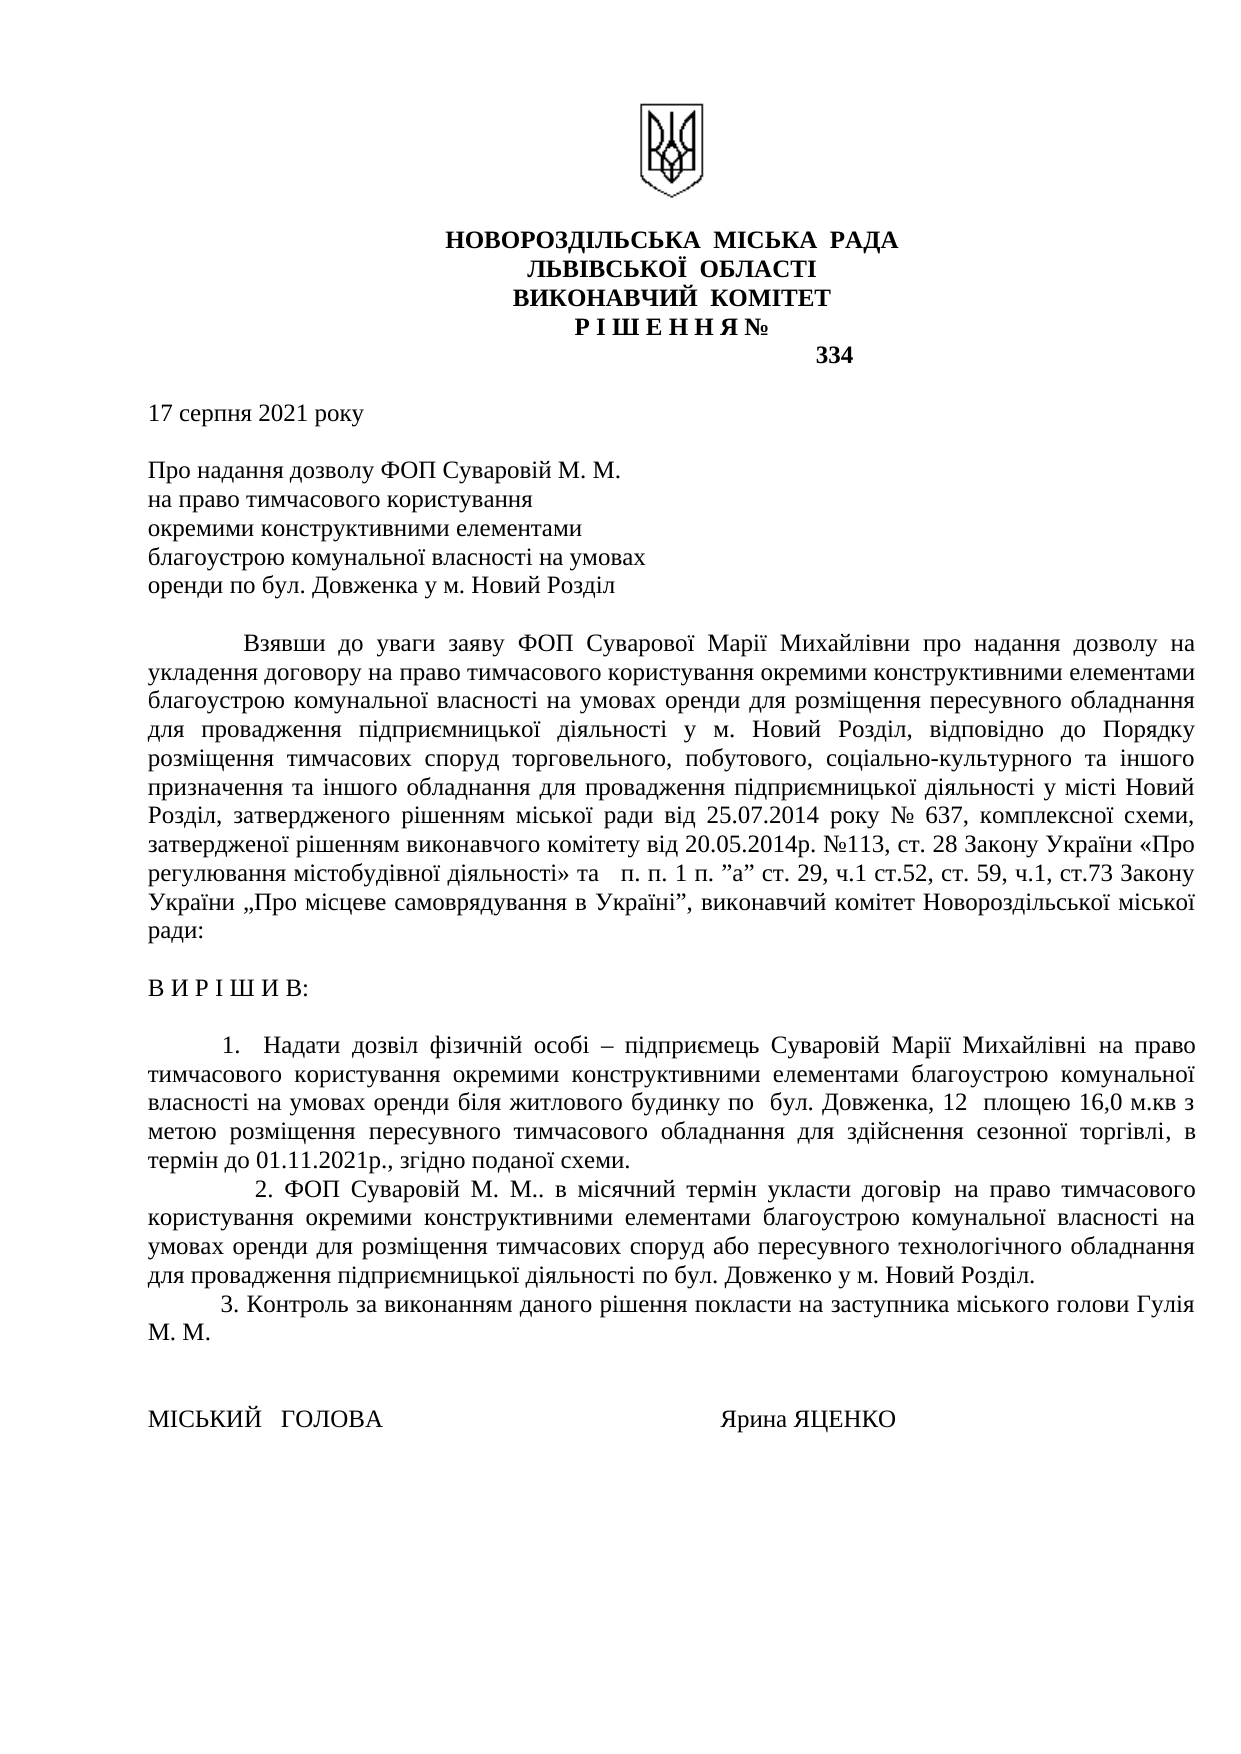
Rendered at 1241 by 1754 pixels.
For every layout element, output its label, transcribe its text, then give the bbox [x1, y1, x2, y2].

text Про надання дозволу ФОП Суваровій М. М. [148, 456, 1196, 484]
text окремими конструктивними елементами [148, 513, 1196, 542]
text 3. Контроль за виконанням даного рішення покласти на заступника міського голови Гулія М. М. [148, 1289, 1196, 1346]
text 334 [148, 341, 1196, 369]
text Взявши до уваги заяву ФОП Суварової Марії Михайлівни про надання дозволу на укладення договору на право тимчасового користування окремими конструктивними елементами благоустрою комунальної власності на умовах оренди для розміщення пересувного обладнання для провадження підприємницької діяльності у м. Новий Розділ, відповідно до Порядку розміщення тимчасових споруд торговельного, побутового, соціально-культурного та іншого призначення та іншого обладнання для провадження підприємницької діяльності у місті Новий Розділ, затвердженого рішенням міської ради від 25.07.2014 року № 637, комплексної схеми, затвердженої рішенням виконавчого комітету від 20.05.2014р. №113, ст. 28 Закону України «Про регулювання містобудівної діяльності» та п. п. 1 п. ”а” ст. 29, ч.1 ст.52, ст. 59, ч.1, ст.73 Закону України „Про місцеве самоврядування в Україні”, виконавчий комітет Новороздільської міської ради: [148, 628, 1196, 944]
text ЛЬВІВСЬКОЇ ОБЛАСТІ [148, 254, 1196, 283]
picture [578, 101, 766, 201]
text В И Р І Ш И В: [148, 973, 1196, 1002]
text на право тимчасового користування [148, 484, 1196, 513]
text МІСЬКИЙ ГОЛОВА Ярина ЯЦЕНКО [148, 1404, 1196, 1432]
text благоустрою комунальної власності на умовах [148, 542, 1196, 571]
text ВИКОНАВЧИЙ КОМІТЕТ [148, 283, 1196, 312]
text Р І Ш Е Н Н Я № [148, 312, 1196, 341]
text 1. Надати дозвіл фізичній особі – підприємець Суваровій Марії Михайлівні на право тимчасового користування окремими конструктивними елементами благоустрою комунальної власності на умовах оренди біля житлового будинку по бул. Довженка, 12 площею 16,0 м.кв з метою розміщення пересувного тимчасового обладнання для здійснення сезонної торгівлі, в термін до 01.11.2021р., згідно поданої схеми. [148, 1030, 1196, 1174]
text оренди по бул. Довженка у м. Новий Розділ [148, 571, 1196, 599]
text 17 серпня 2021 року [148, 398, 1196, 427]
text 2. ФОП Суваровій М. М.. в місячний термін укласти договір на право тимчасового користування окремими конструктивними елементами благоустрою комунальної власності на умовах оренди для розміщення тимчасових споруд або пересувного технологічного обладнання для провадження підприємницької діяльності по бул. Довженко у м. Новий Розділ. [148, 1174, 1196, 1289]
text НОВОРОЗДІЛЬСЬКА МІСЬКА РАДА [148, 226, 1196, 254]
